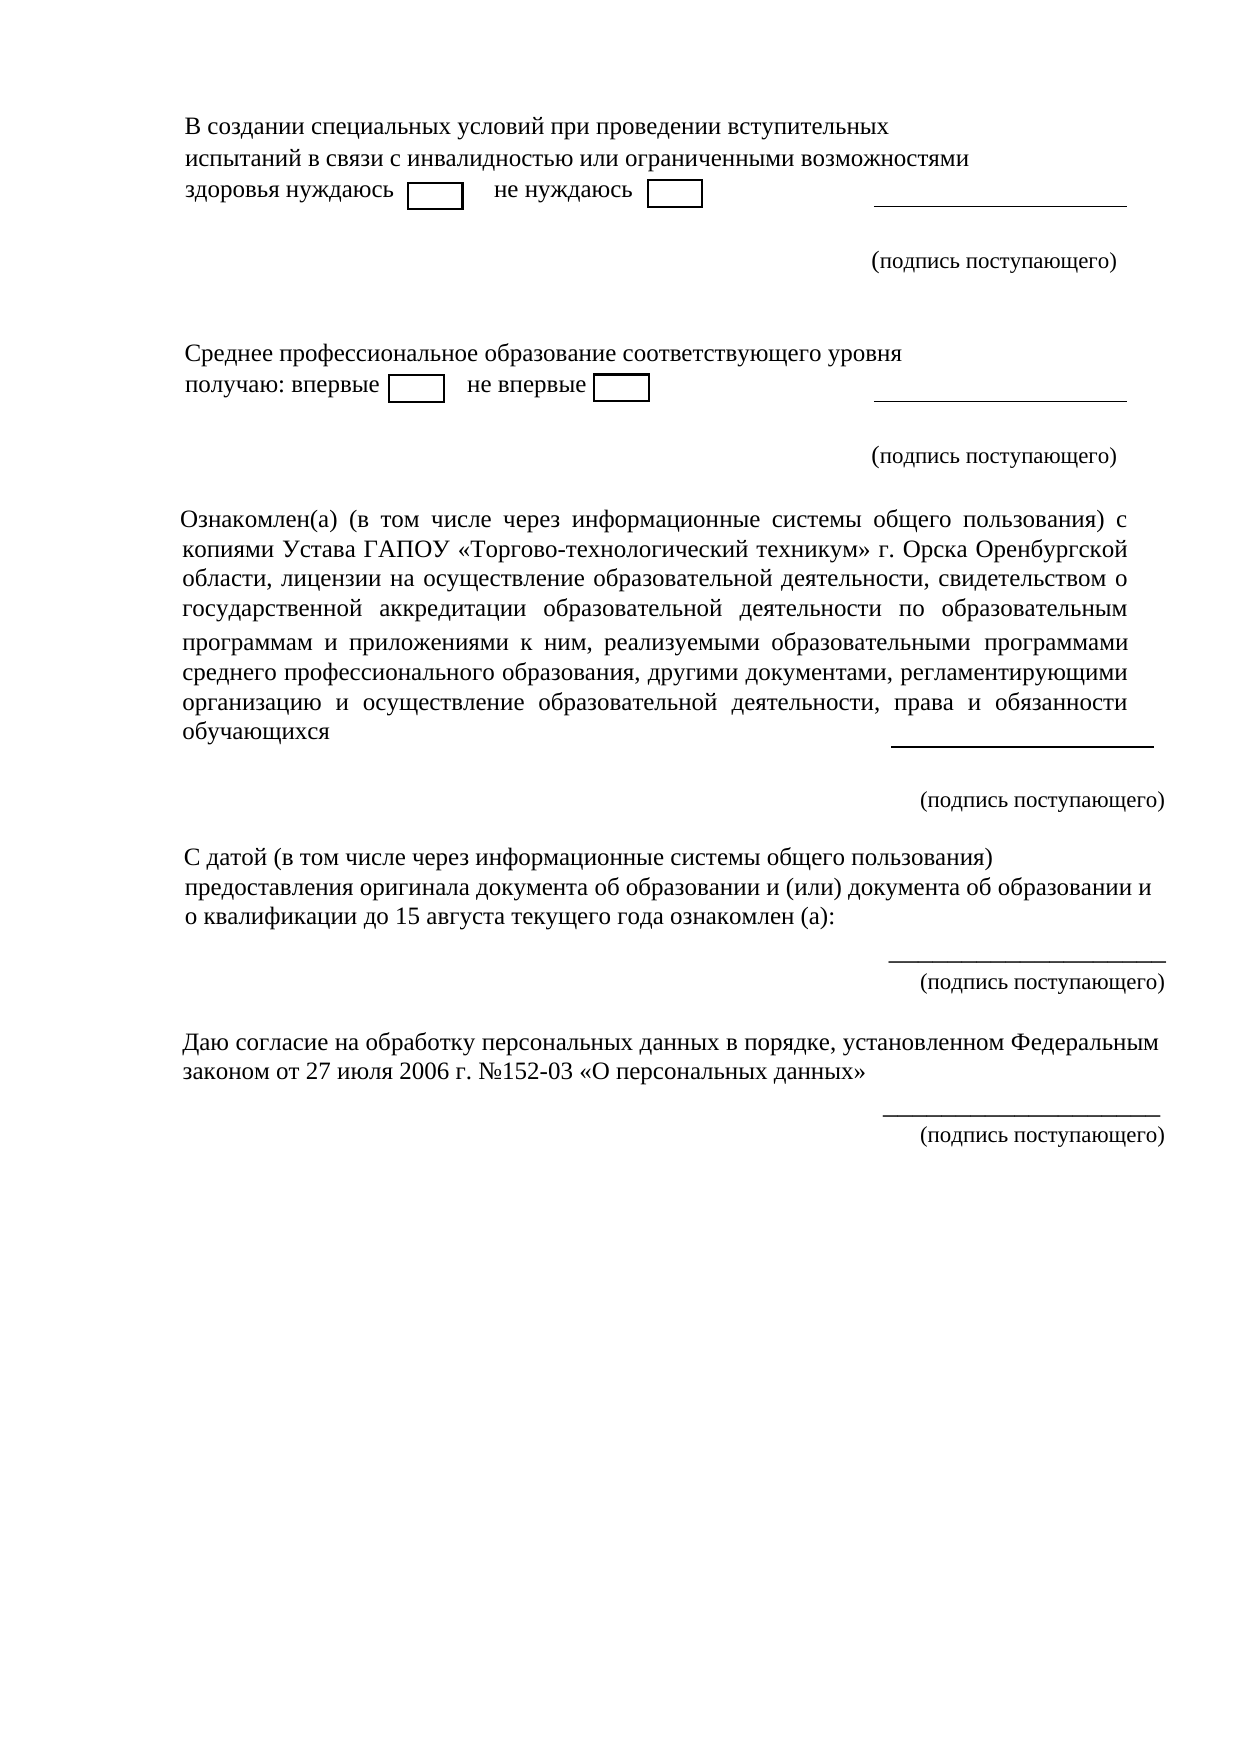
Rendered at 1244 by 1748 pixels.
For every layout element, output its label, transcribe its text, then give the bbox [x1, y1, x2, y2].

text (подпись поступающего) [180, 968, 1165, 994]
text Ознакомлен(а) (в том числе через информационные системы общего пользования) с копиями Устава ГАПОУ «Торгово-технологический техникум» г. Орска Оренбургской области, лицензии на осуществление образовательной деятельности, свидетельством о государственной аккредитации образовательной деятельности по образовательным программам и приложениями к ним, реализуемыми образовательными программами среднего профессионального образования, другими документами, регламентирующими организацию и осуществление образовательной деятельности, права и обязанности обучающихся [180, 504, 1128, 745]
text С датой (в том числе через информационные системы общего пользования) предоставления оригинала документа об образовании и (или) документа об образовании и о квалификации до 15 августа текущего года ознакомлен (а): [183, 842, 1167, 930]
text Среднее профессиональное образование соответствующего уровня получаю: впервые не впервые [184, 338, 1005, 398]
text (подпись поступающего) [180, 786, 1165, 812]
text Даю согласие на обработку персональных данных в порядке, установленном Федеральным законом от 27 июля 2006 г. №152-03 «О персональных данных» [182, 1027, 1160, 1085]
text (подпись поступающего) [182, 245, 1128, 273]
text ___________________ [889, 932, 1167, 966]
text В создании специальных условий при проведении вступительных испытаний в связи с инвалидностью или ограниченными возможностями здоровья нуждаюсь не нуждаюсь [184, 111, 1005, 203]
text ___________________ [182, 1086, 1160, 1119]
text (подпись поступающего) [182, 440, 1128, 468]
text (подпись поступающего) [180, 1121, 1165, 1147]
